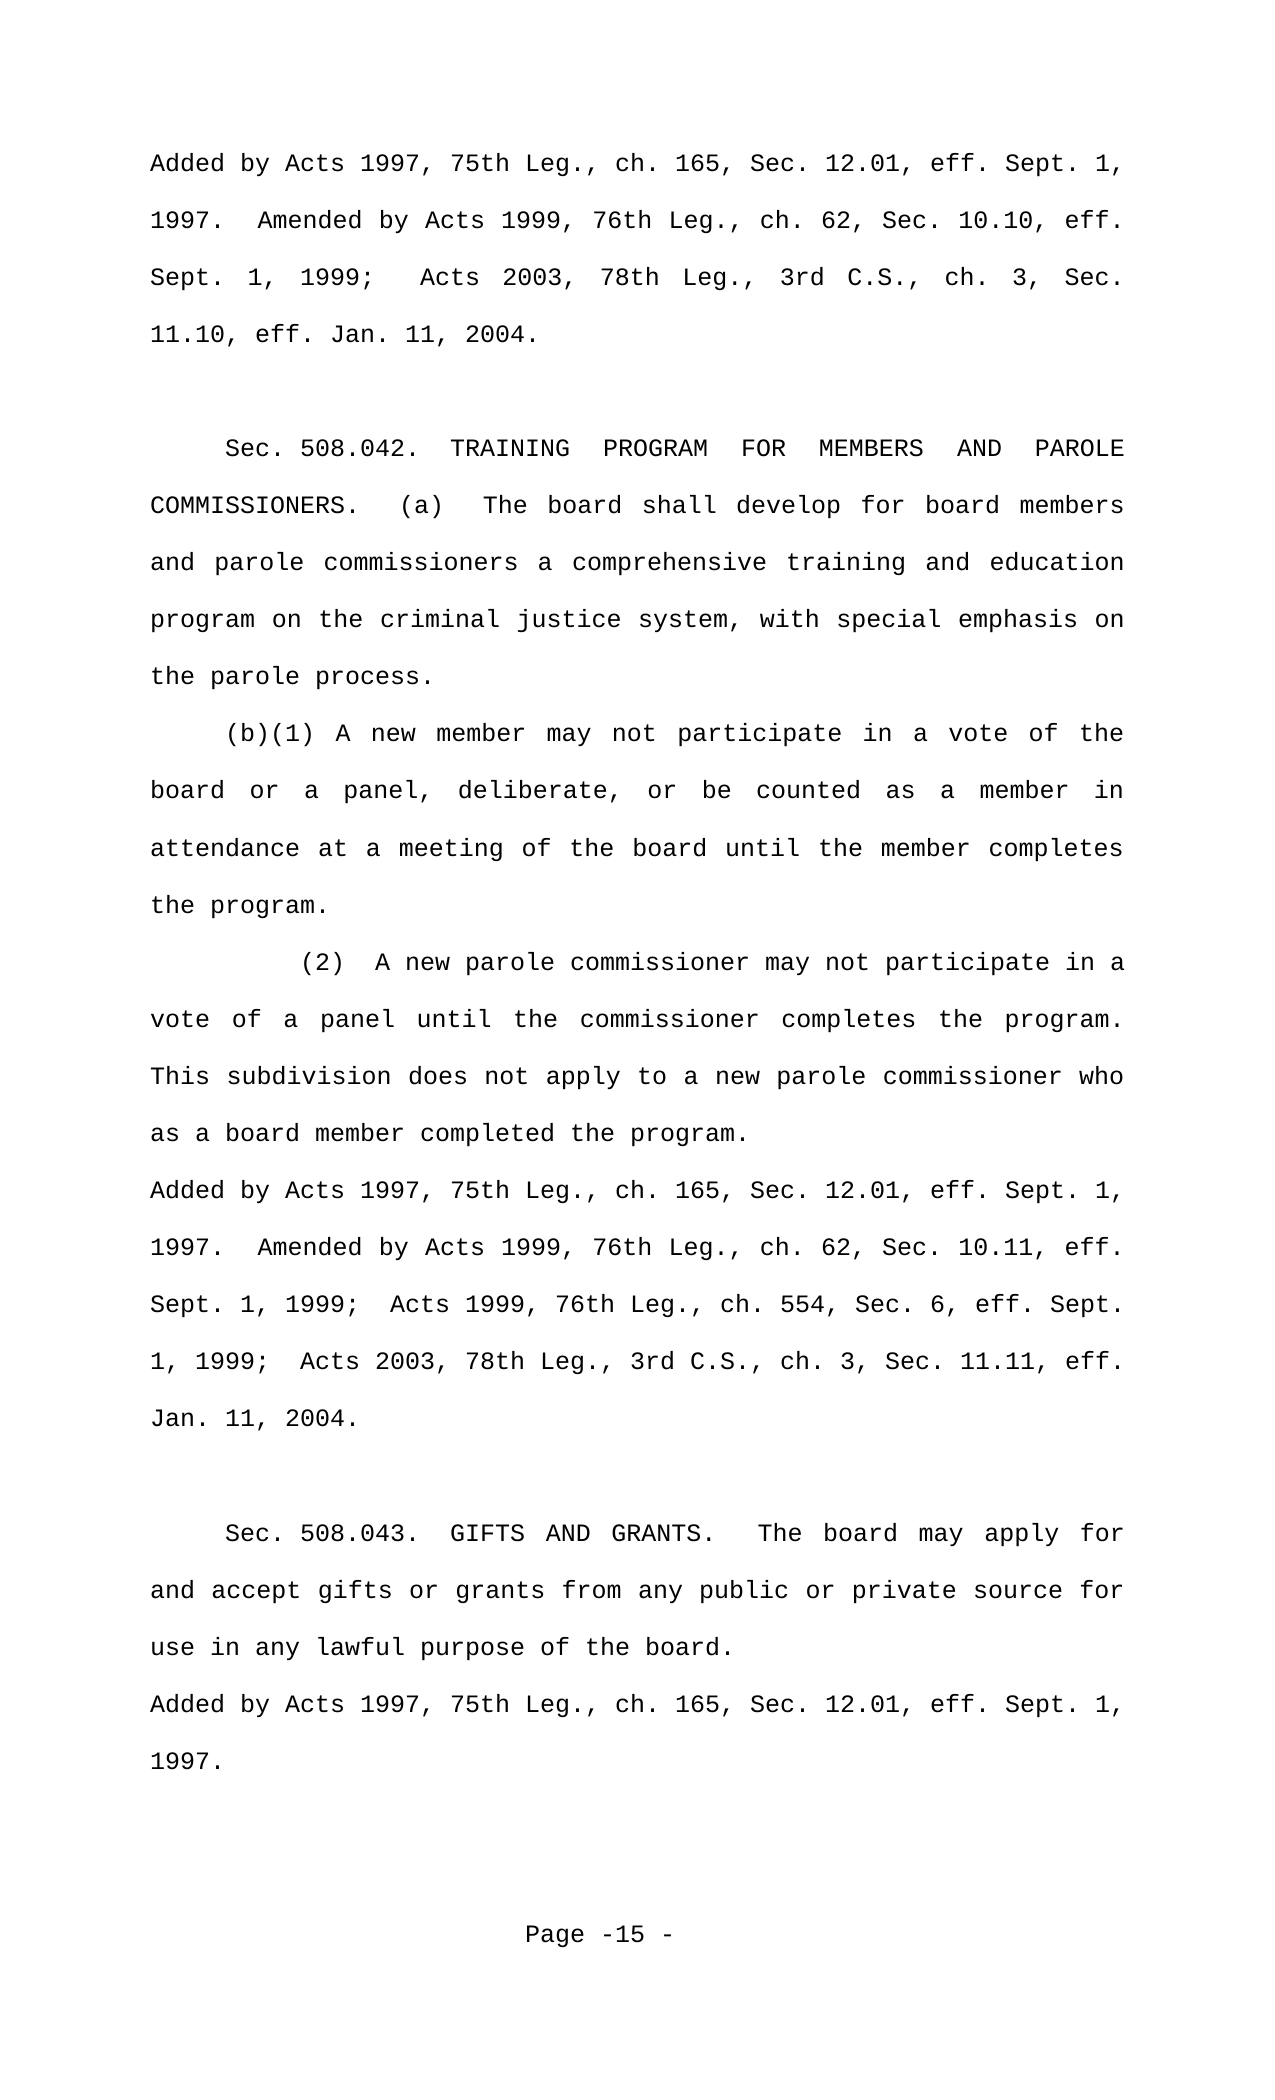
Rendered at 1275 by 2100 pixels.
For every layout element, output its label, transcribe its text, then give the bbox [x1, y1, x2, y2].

text Sec. 508.042. TRAINING PROGRAM FOR MEMBERS AND PAROLE COMMISSIONERS. (a) The board shall develop for board members and parole commissioners a comprehensive training and education program on the criminal justice system, with special emphasis on the parole process. [150, 435, 1125, 692]
text (2) A new parole commissioner may not participate in a vote of a panel until the commissioner completes the program. This subdivision does not apply to a new parole commissioner who as a board member completed the program. [150, 949, 1125, 1149]
text Added by Acts 1997, 75th Leg., ch. 165, Sec. 12.01, eff. Sept. 1, 1997. [150, 1691, 1125, 1777]
text Added by Acts 1997, 75th Leg., ch. 165, Sec. 12.01, eff. Sept. 1, 1997. Amended by Acts 1999, 76th Leg., ch. 62, Sec. 10.11, eff. Sept. 1, 1999; Acts 1999, 76th Leg., ch. 554, Sec. 6, eff. Sept. 1, 1999; Acts 2003, 78th Leg., 3rd C.S., ch. 3, Sec. 11.11, eff. Jan. 11, 2004. [150, 1177, 1125, 1434]
text Added by Acts 1997, 75th Leg., ch. 165, Sec. 12.01, eff. Sept. 1, 1997. Amended by Acts 1999, 76th Leg., ch. 62, Sec. 10.10, eff. Sept. 1, 1999; Acts 2003, 78th Leg., 3rd C.S., ch. 3, Sec. 11.10, eff. Jan. 11, 2004. [150, 150, 1125, 350]
text (b)(1) A new member may not participate in a vote of the board or a panel, deliberate, or be counted as a member in attendance at a meeting of the board until the member completes the program. [150, 721, 1125, 921]
